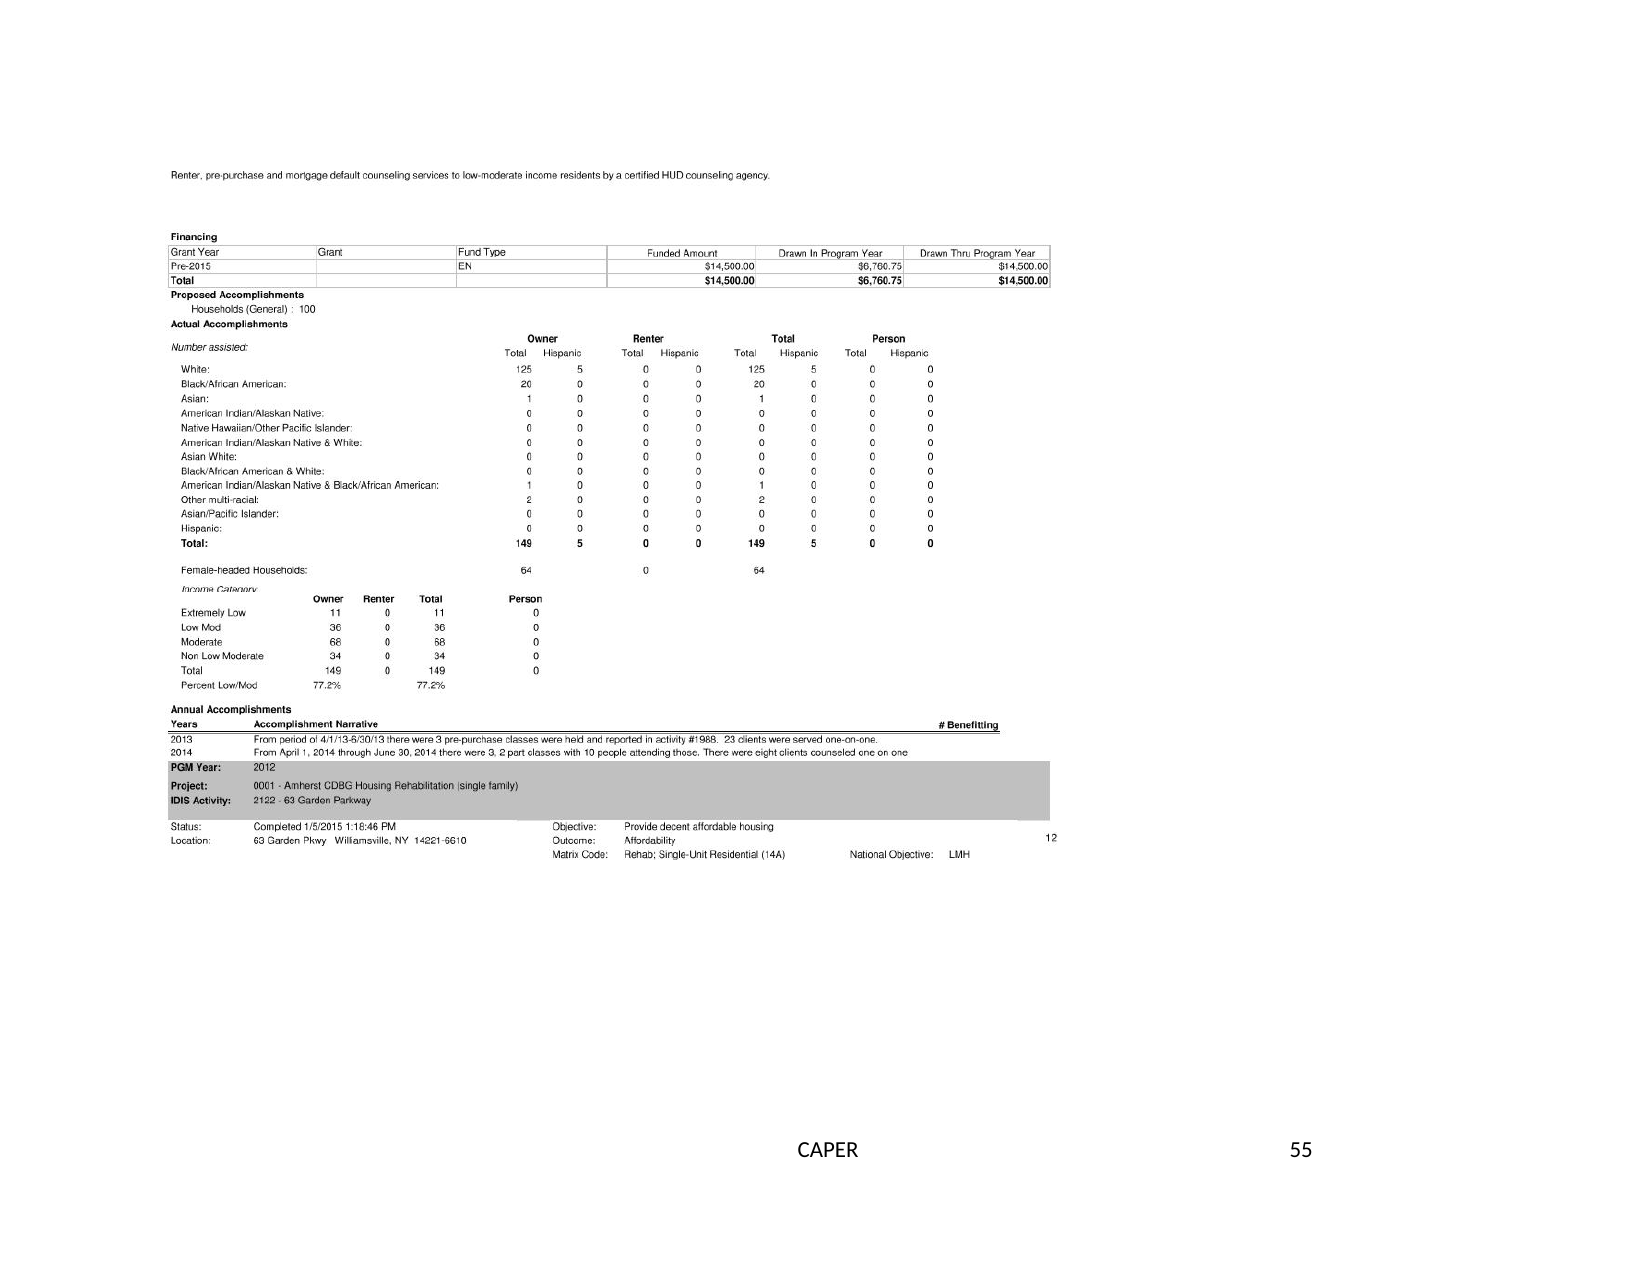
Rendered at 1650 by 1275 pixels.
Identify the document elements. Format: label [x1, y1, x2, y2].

picture [150, 149, 1124, 889]
